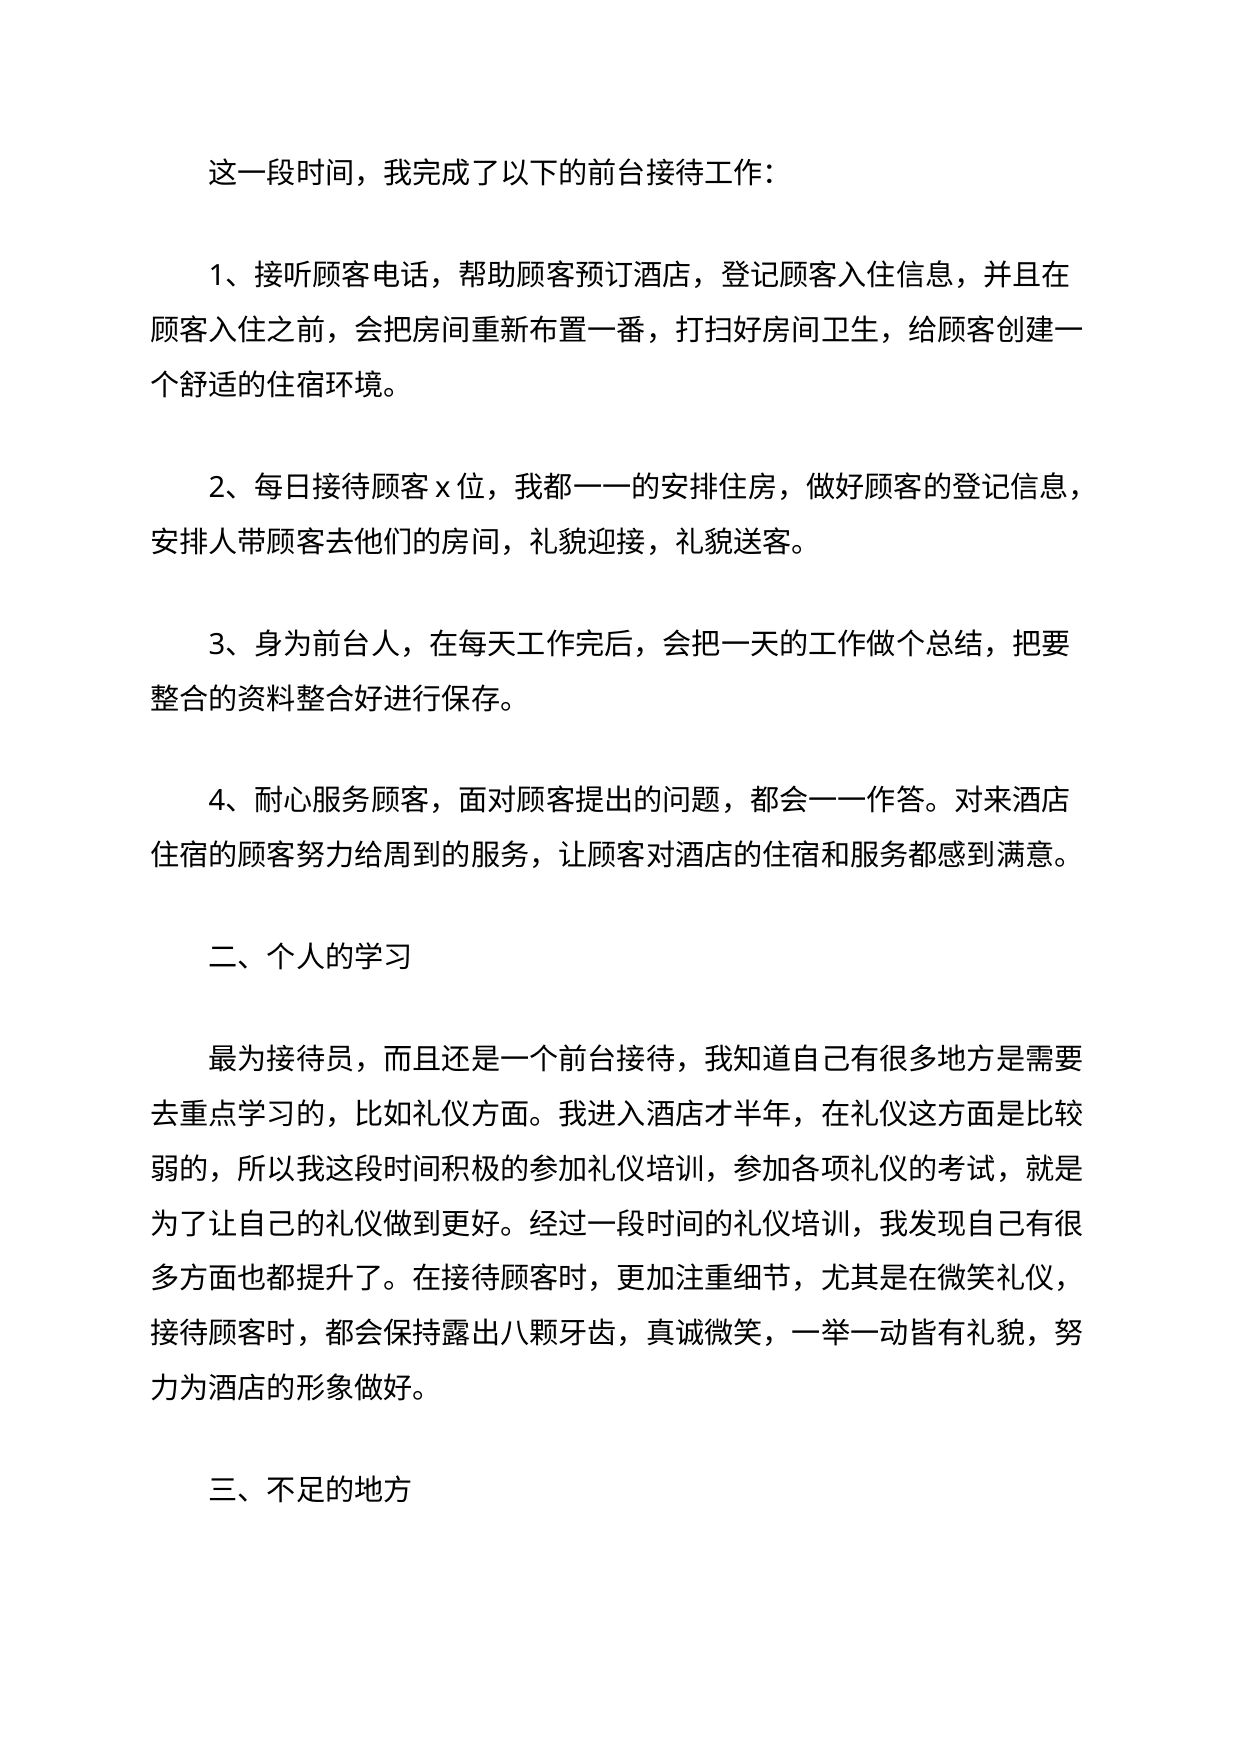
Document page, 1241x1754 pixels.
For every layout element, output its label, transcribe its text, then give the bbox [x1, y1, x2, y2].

text 二、个人的学习 [150, 934, 1090, 976]
text 三、不足的地方 [150, 1467, 1090, 1509]
text 4、耐心服务顾客，面对顾客提出的问题，都会一一作答。对来酒店住宿的顾客努力给周到的服务，让顾客对酒店的住宿和服务都感到满意。 [150, 777, 1090, 874]
text 2、每日接待顾客x位，我都一一的安排住房，做好顾客的登记信息，安排人带顾客去他们的房间，礼貌迎接，礼貌送客。 [150, 463, 1090, 561]
text 3、身为前台人，在每天工作完后，会把一天的工作做个总结，把要整合的资料整合好进行保存。 [150, 620, 1090, 717]
text 这一段时间，我完成了以下的前台接待工作： [150, 150, 1090, 192]
text 1、接听顾客电话，帮助顾客预订酒店，登记顾客入住信息，并且在顾客入住之前，会把房间重新布置一番，打扫好房间卫生，给顾客创建一个舒适的住宿环境。 [150, 252, 1090, 404]
text 最为接待员，而且还是一个前台接待，我知道自己有很多地方是需要去重点学习的，比如礼仪方面。我进入酒店才半年，在礼仪这方面是比较弱的，所以我这段时间积极的参加礼仪培训，参加各项礼仪的考试，就是为了让自己的礼仪做到更好。经过一段时间的礼仪培训，我发现自己有很多方面也都提升了。在接待顾客时，更加注重细节，尤其是在微笑礼仪，接待顾客时，都会保持露出八颗牙齿，真诚微笑，一举一动皆有礼貌，努力为酒店的形象做好。 [150, 1036, 1090, 1407]
